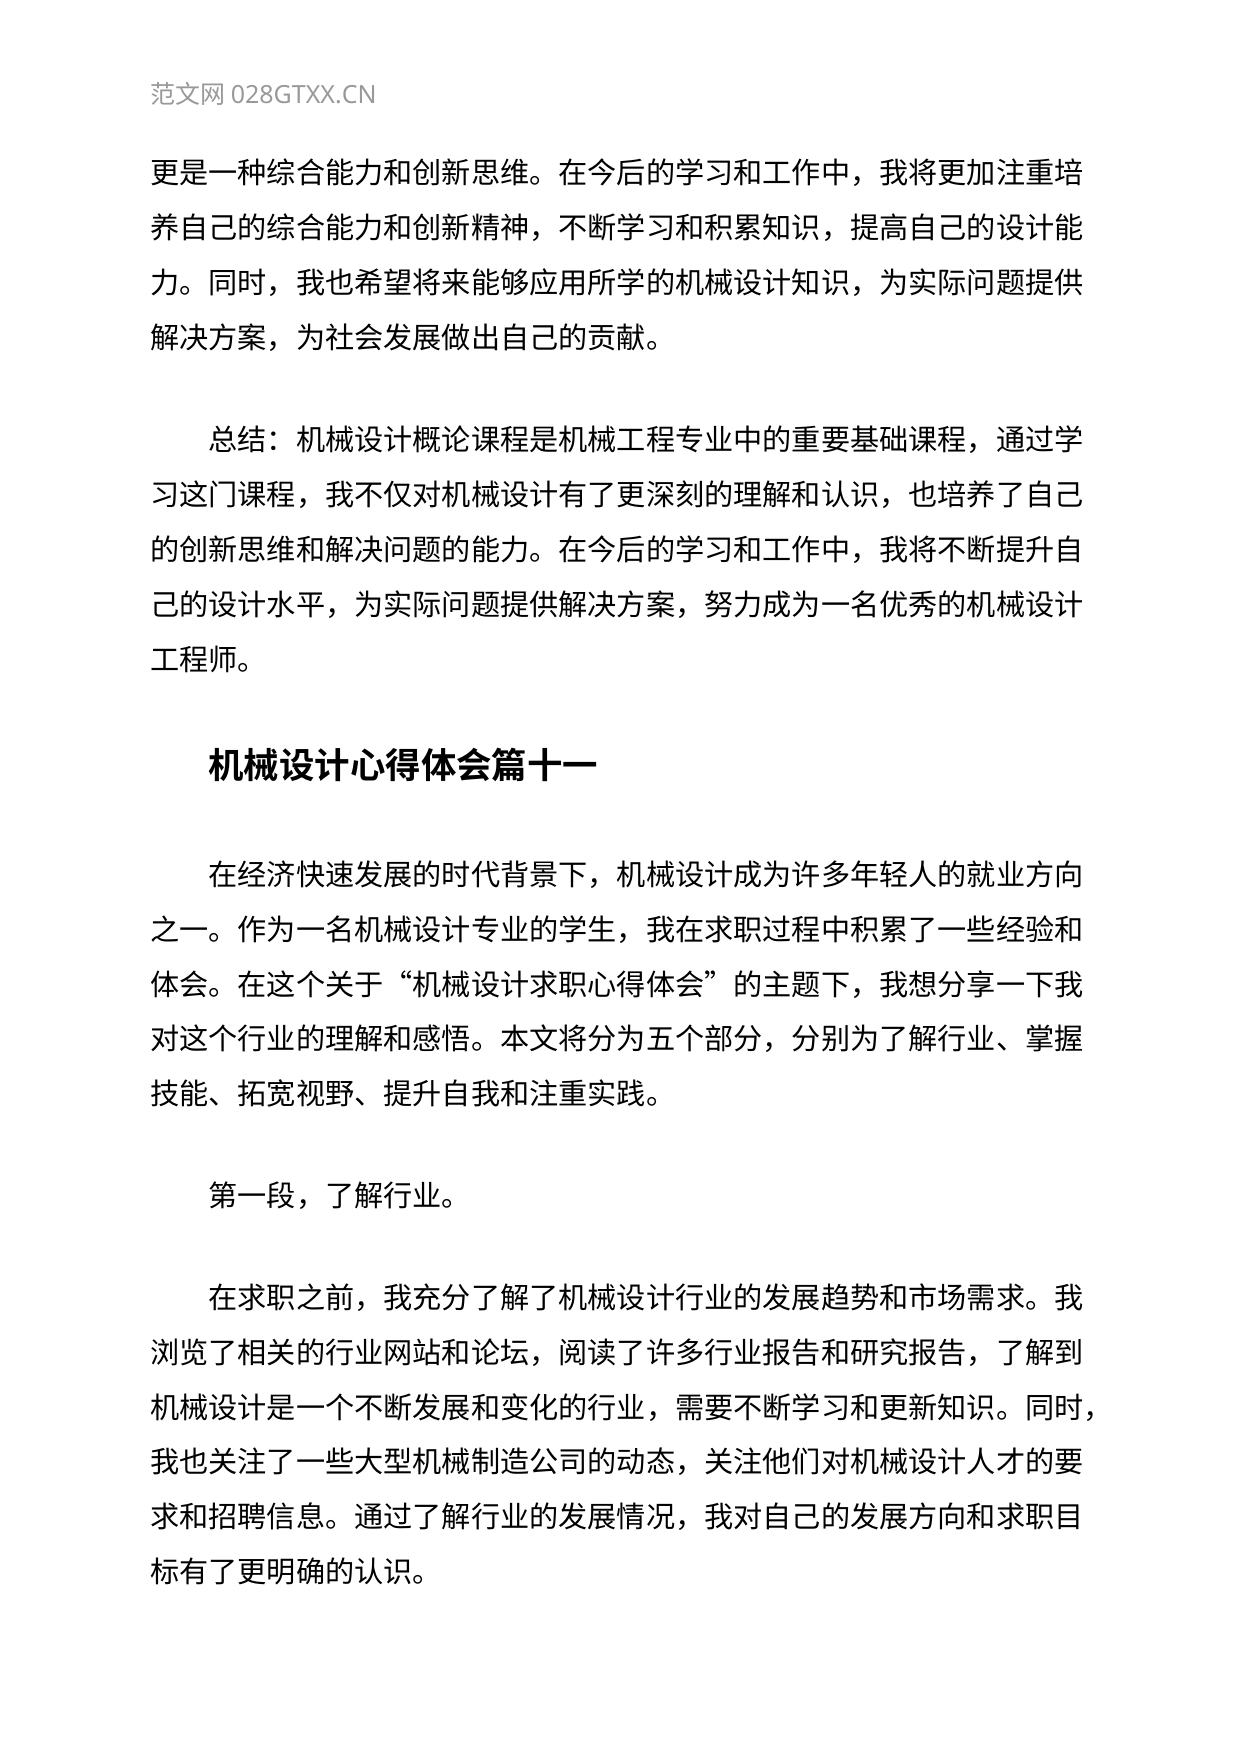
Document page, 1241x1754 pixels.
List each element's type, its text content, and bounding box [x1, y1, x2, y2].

text 在求职之前，我充分了解了机械设计行业的发展趋势和市场需求。我浏览了相关的行业网站和论坛，阅读了许多行业报告和研究报告，了解到机械设计是一个不断发展和变化的行业，需要不断学习和更新知识。同时，我也关注了一些大型机械制造公司的动态，关注他们对机械设计人才的要求和招聘信息。通过了解行业的发展情况，我对自己的发展方向和求职目标有了更明确的认识。 [150, 1274, 1090, 1591]
text 在经济快速发展的时代背景下，机械设计成为许多年轻人的就业方向之一。作为一名机械设计专业的学生，我在求职过程中积累了一些经验和体会。在这个关于“机械设计求职心得体会”的主题下，我想分享一下我对这个行业的理解和感悟。本文将分为五个部分，分别为了解行业、掌握技能、拓宽视野、提升自我和注重实践。 [150, 851, 1090, 1113]
text 机械设计心得体会篇十一 [150, 738, 1090, 789]
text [150, 150, 1090, 357]
text 第一段，了解行业。 [150, 1173, 1090, 1215]
text 总结：机械设计概论课程是机械工程专业中的重要基础课程，通过学习这门课程，我不仅对机械设计有了更深刻的理解和认识，也培养了自己的创新思维和解决问题的能力。在今后的学习和工作中，我将不断提升自己的设计水平，为实际问题提供解决方案，努力成为一名优秀的机械设计工程师。 [150, 416, 1090, 678]
